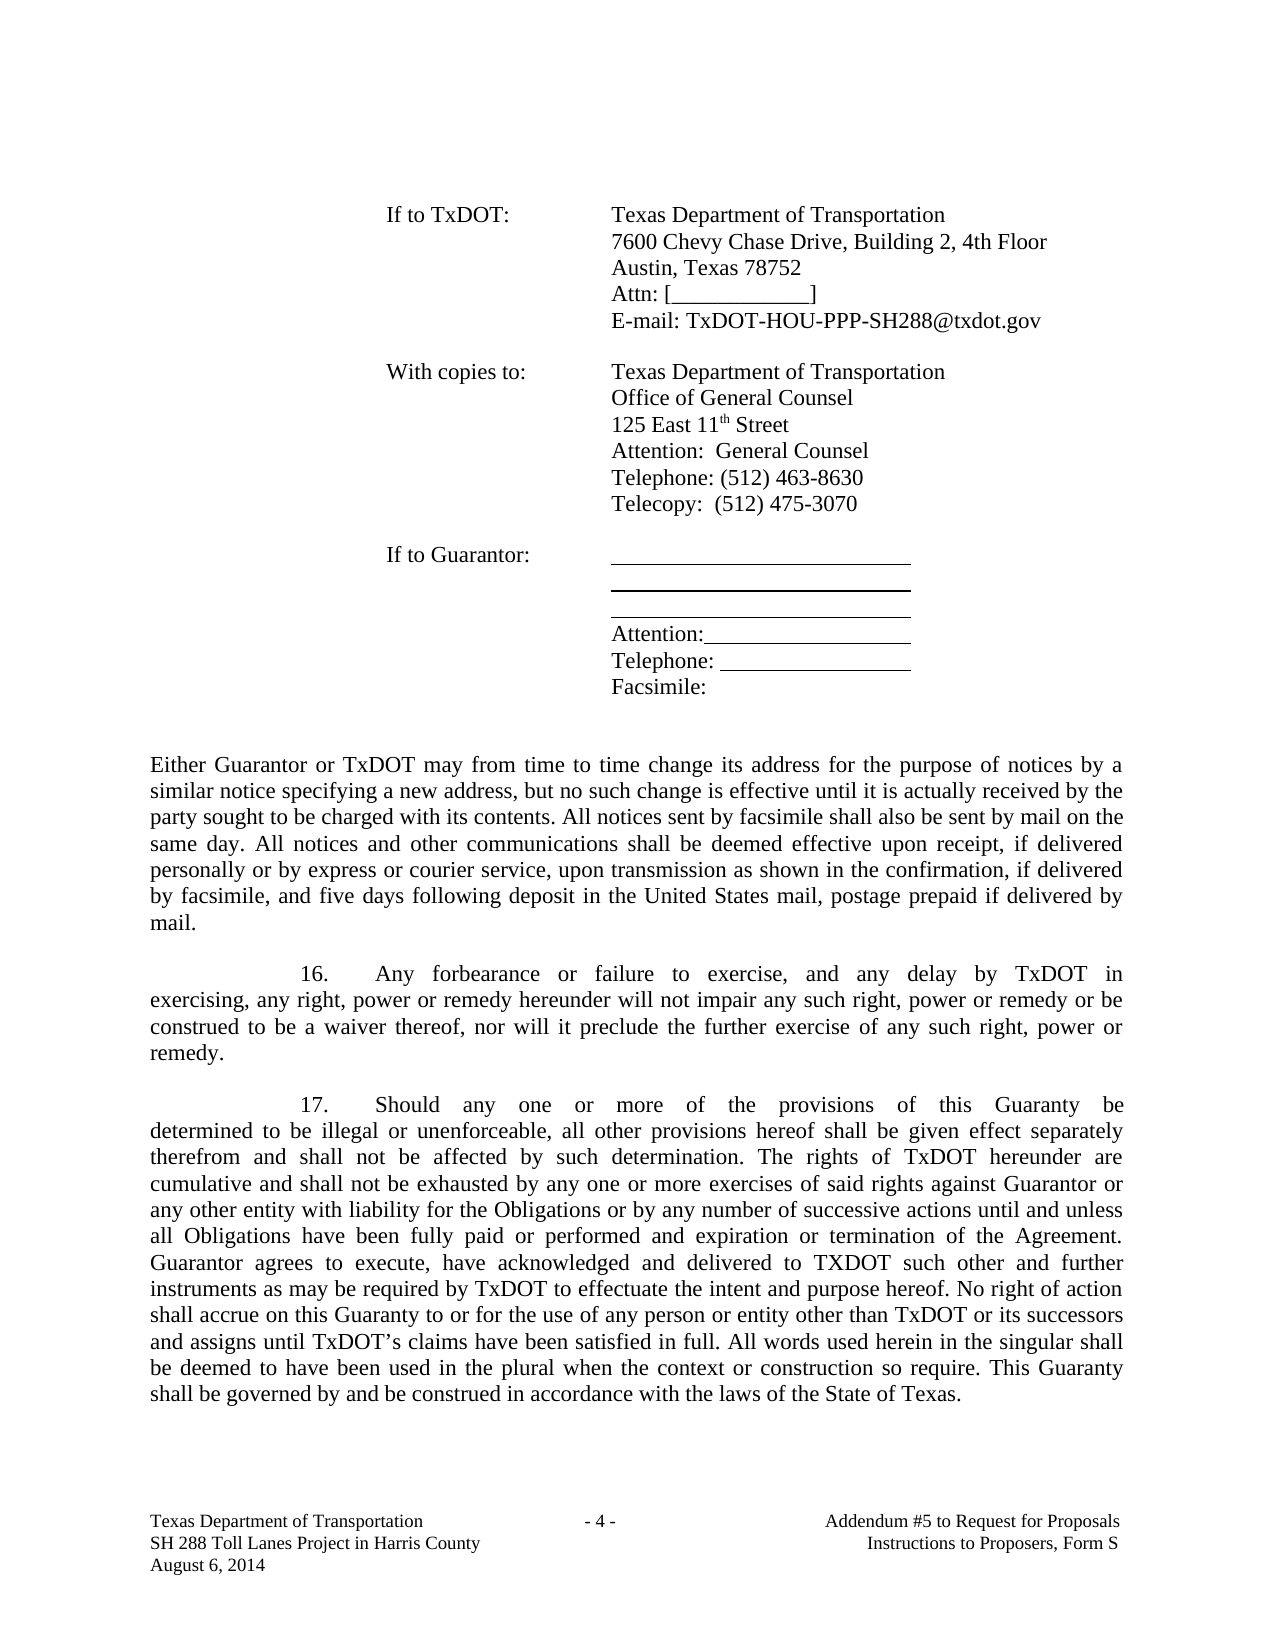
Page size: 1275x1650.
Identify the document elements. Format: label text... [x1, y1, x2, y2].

text Either Guarantor or TxDOT may from time to time change its address for the purpose of notices by a similar notice specifying a new address, but no such change is effective until it is actually received by the party sought to be charged with its contents. All notices sent by facsimile shall also be sent by mail on the same day. All notices and other communications shall be deemed effective upon receipt, if delivered personally or by express or courier service, upon transmission as shown in the confirmation, if delivered by facsimile, and five days following deposit in the United States mail, postage prepaid if delivered by mail. [150, 751, 1125, 935]
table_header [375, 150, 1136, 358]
text 17. Should any one or more of the provisions of this Guaranty be determined to be illegal or unenforceable, all other provisions hereof shall be given effect separately therefrom and shall not be affected by such determination. The rights of TxDOT hereunder are cumulative and shall not be exhausted by any one or more exercises of said rights against Guarantor or any other entity with liability for the Obligations or by any number of successive actions until and unless all Obligations have been fully paid or performed and expiration or termination of the Agreement. Guarantor agrees to execute, have acknowledged and delivered to TXDOT such other and further instruments as may be required by TxDOT to effectuate the intent and purpose hereof. No right of action shall accrue on this Guaranty to or for the use of any person or entity other than TxDOT or its successors and assigns until TxDOT’s claims have been satisfied in full. All words used herein in the singular shall be deemed to have been used in the plural when the context or construction so require. This Guaranty shall be governed by and be construed in accordance with the laws of the State of Texas. [150, 1091, 1125, 1407]
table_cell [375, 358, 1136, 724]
text 16. Any forbearance or failure to exercise, and any delay by TxDOT in exercising, any right, power or remedy hereunder will not impair any such right, power or remedy or be construed to be a waiver thereof, nor will it preclude the further exercise of any such right, power or remedy. [150, 960, 1125, 1066]
